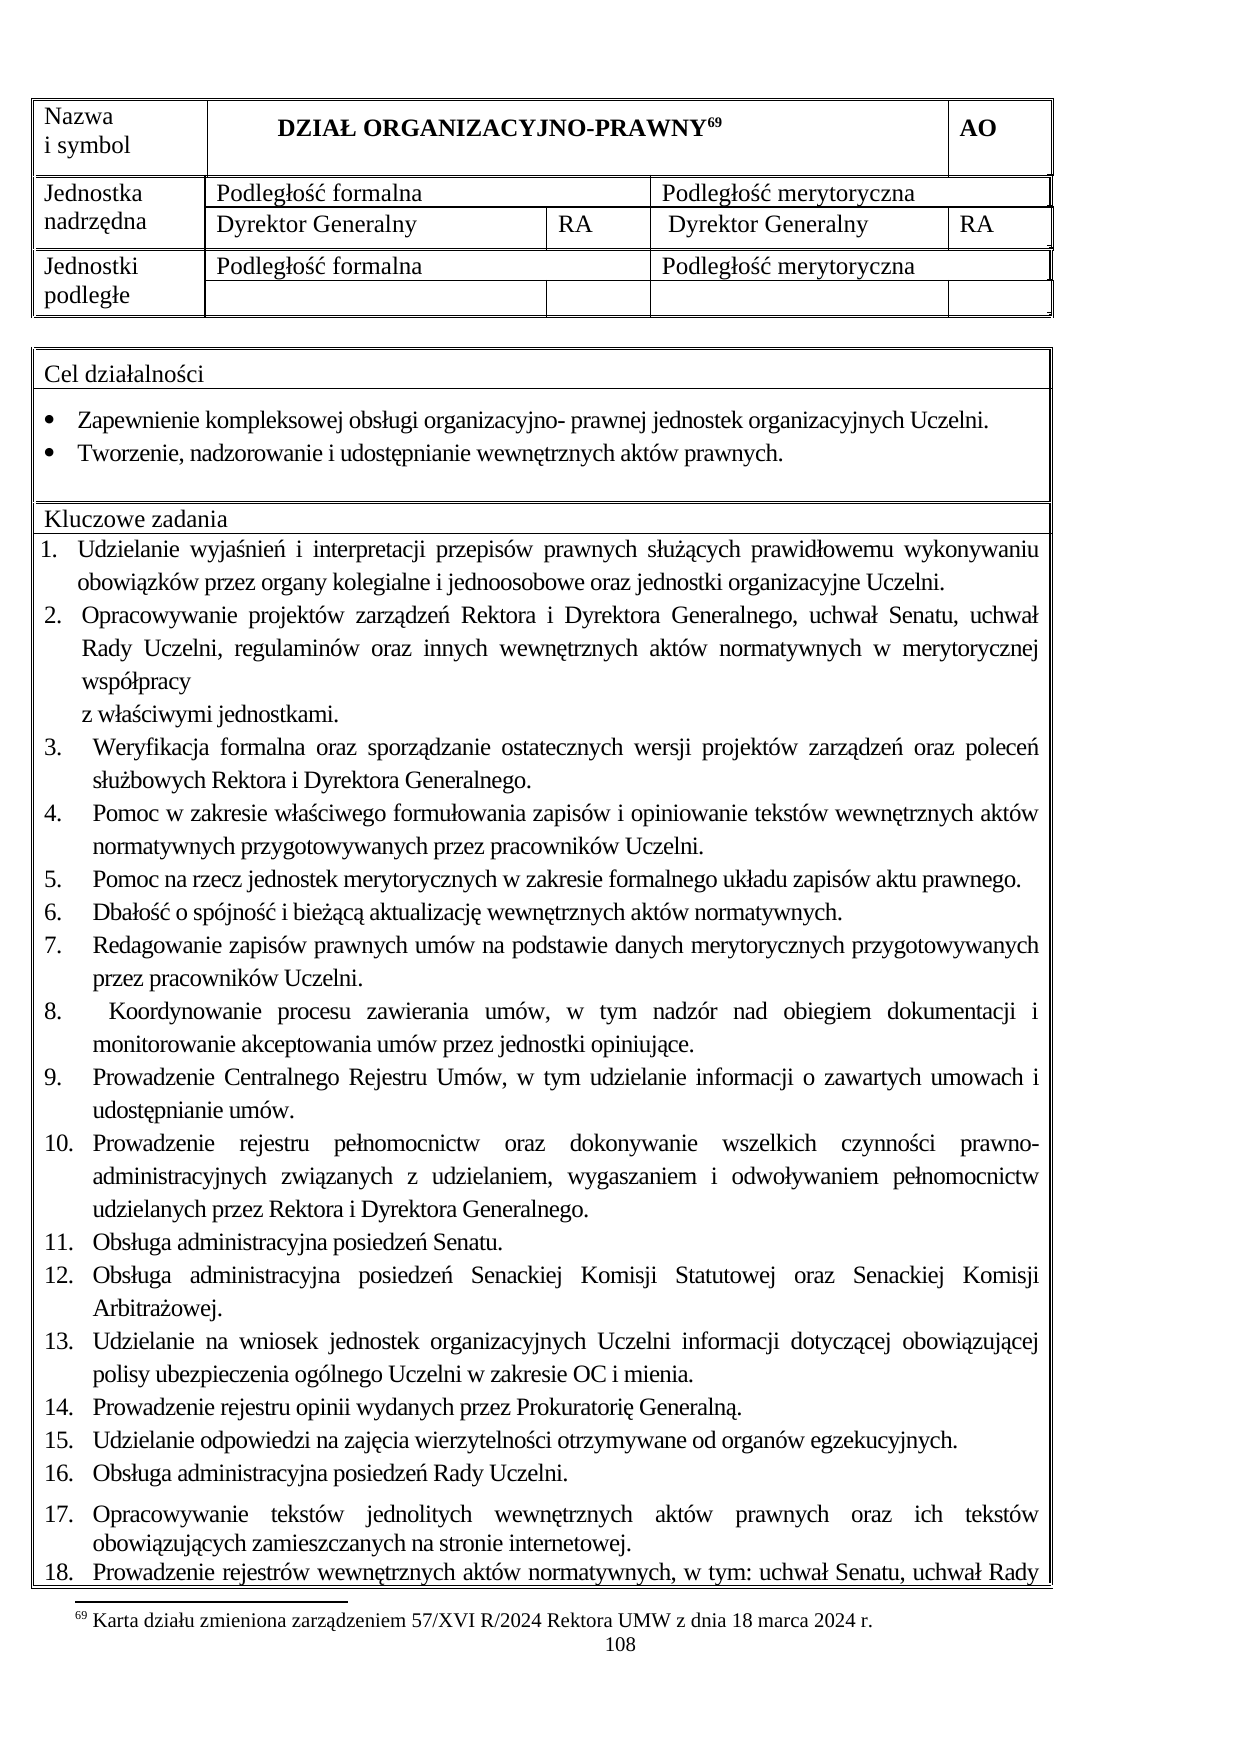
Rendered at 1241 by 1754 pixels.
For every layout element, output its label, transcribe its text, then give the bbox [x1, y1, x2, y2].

table_cell RA [547, 208, 650, 248]
table_cell Kluczowe zadania [34, 501, 1050, 533]
table_cell [547, 281, 650, 315]
table_header DZIAŁ ORGANIZACYJNO-PRAWNY [208, 101, 948, 174]
table_cell RA [949, 208, 1051, 248]
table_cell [34, 534, 1051, 1585]
table_cell [206, 281, 546, 315]
table_cell Podległość formalna [206, 178, 650, 206]
table_header AO [949, 101, 1051, 174]
table_cell Dyrektor Generalny [651, 208, 948, 248]
table_cell [651, 281, 948, 315]
table_cell Jednostka nadrzędna [34, 175, 204, 248]
table_cell Dyrektor Generalny [206, 208, 546, 248]
table_cell [949, 281, 1051, 315]
table_cell Cel działalności [33, 347, 1050, 388]
table_cell Podległość merytoryczna [651, 251, 1049, 280]
table_cell Podległość merytoryczna [651, 178, 1049, 206]
table_cell Podległość formalna [206, 251, 650, 280]
table_cell Zapewnienie kompleksowej obsługi organizacyjno- prawnej jednostek organizacyjnych Uczelni. Tworzenie, nadzorowanie i udostępnianie wewnętrznych aktów prawnych. [34, 389, 1049, 501]
table_cell Jednostki podległe [33, 248, 204, 315]
table_cell [33, 315, 1051, 347]
table_header Nazwa i symbol [34, 101, 207, 174]
